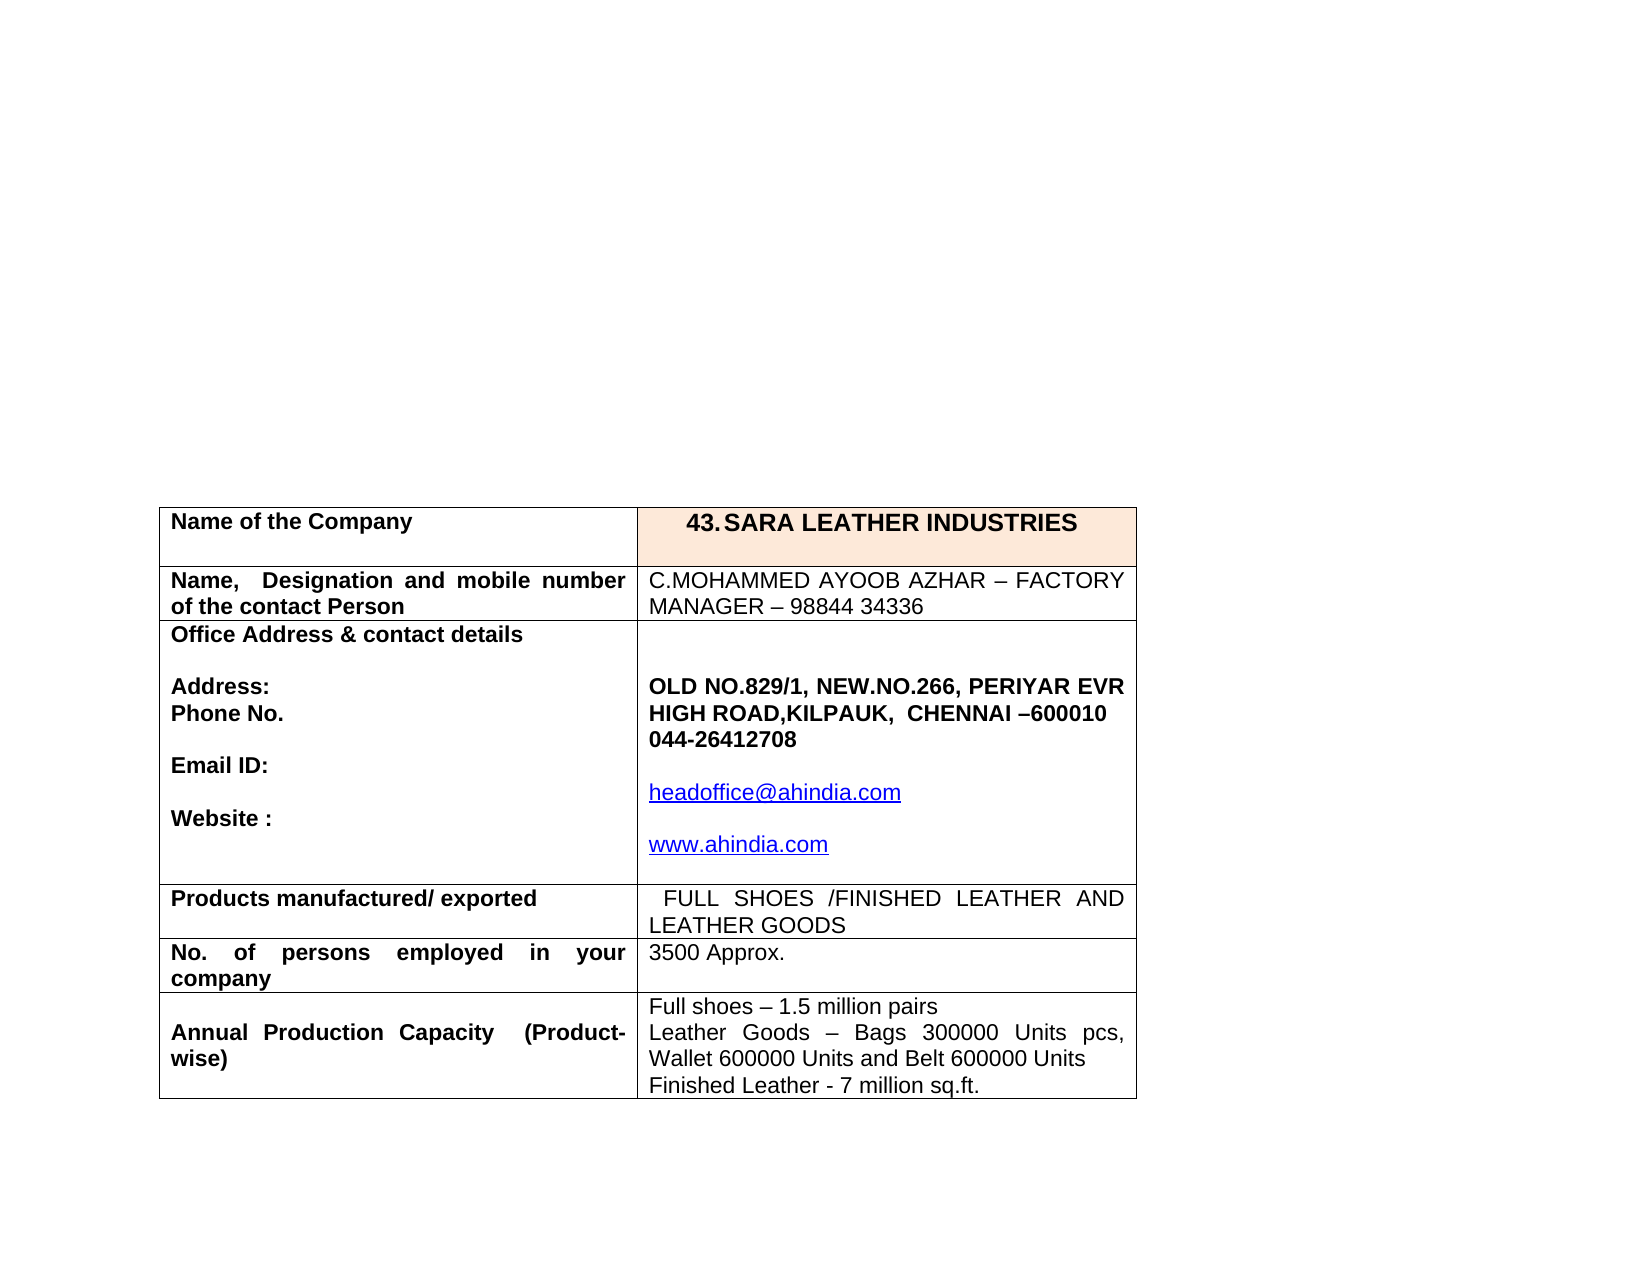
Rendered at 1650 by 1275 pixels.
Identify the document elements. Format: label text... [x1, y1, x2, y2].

table_cell 3500 Approx. [638, 939, 1136, 992]
table_cell Name, Designation and mobile number of the contact Person [160, 567, 637, 619]
table_cell Office Address & contact details Address: Phone No. Email ID: Website : [160, 621, 637, 884]
table_header Name of the Company [160, 508, 637, 566]
table_cell FULL SHOES /FINISHED LEATHER AND LEATHER GOODS [638, 885, 1136, 938]
table_cell C.MOHAMMED AYOOB AZHAR – FACTORY MANAGER – 98844 34336 [638, 567, 1136, 619]
table_cell OLD NO.829/1, NEW.NO.266, PERIYAR EVR HIGH ROAD,KILPAUK, CHENNAI –600010 044-26412708 headoffice@ahindia.com www.ahindia.com [638, 621, 1136, 884]
table_header SARA LEATHER INDUSTRIES [638, 508, 1136, 566]
table_cell Annual Production Capacity (Product-wise) [160, 993, 637, 1098]
table_cell Full shoes – 1.5 million pairs Leather Goods – Bags 300000 Units pcs, Wallet 600000 Units and Belt 600000 Units Finished Leather - 7 million sq.ft. [638, 993, 1136, 1098]
table_cell No. of persons employed in your company [160, 939, 637, 992]
table_cell Products manufactured/ exported [160, 885, 637, 938]
